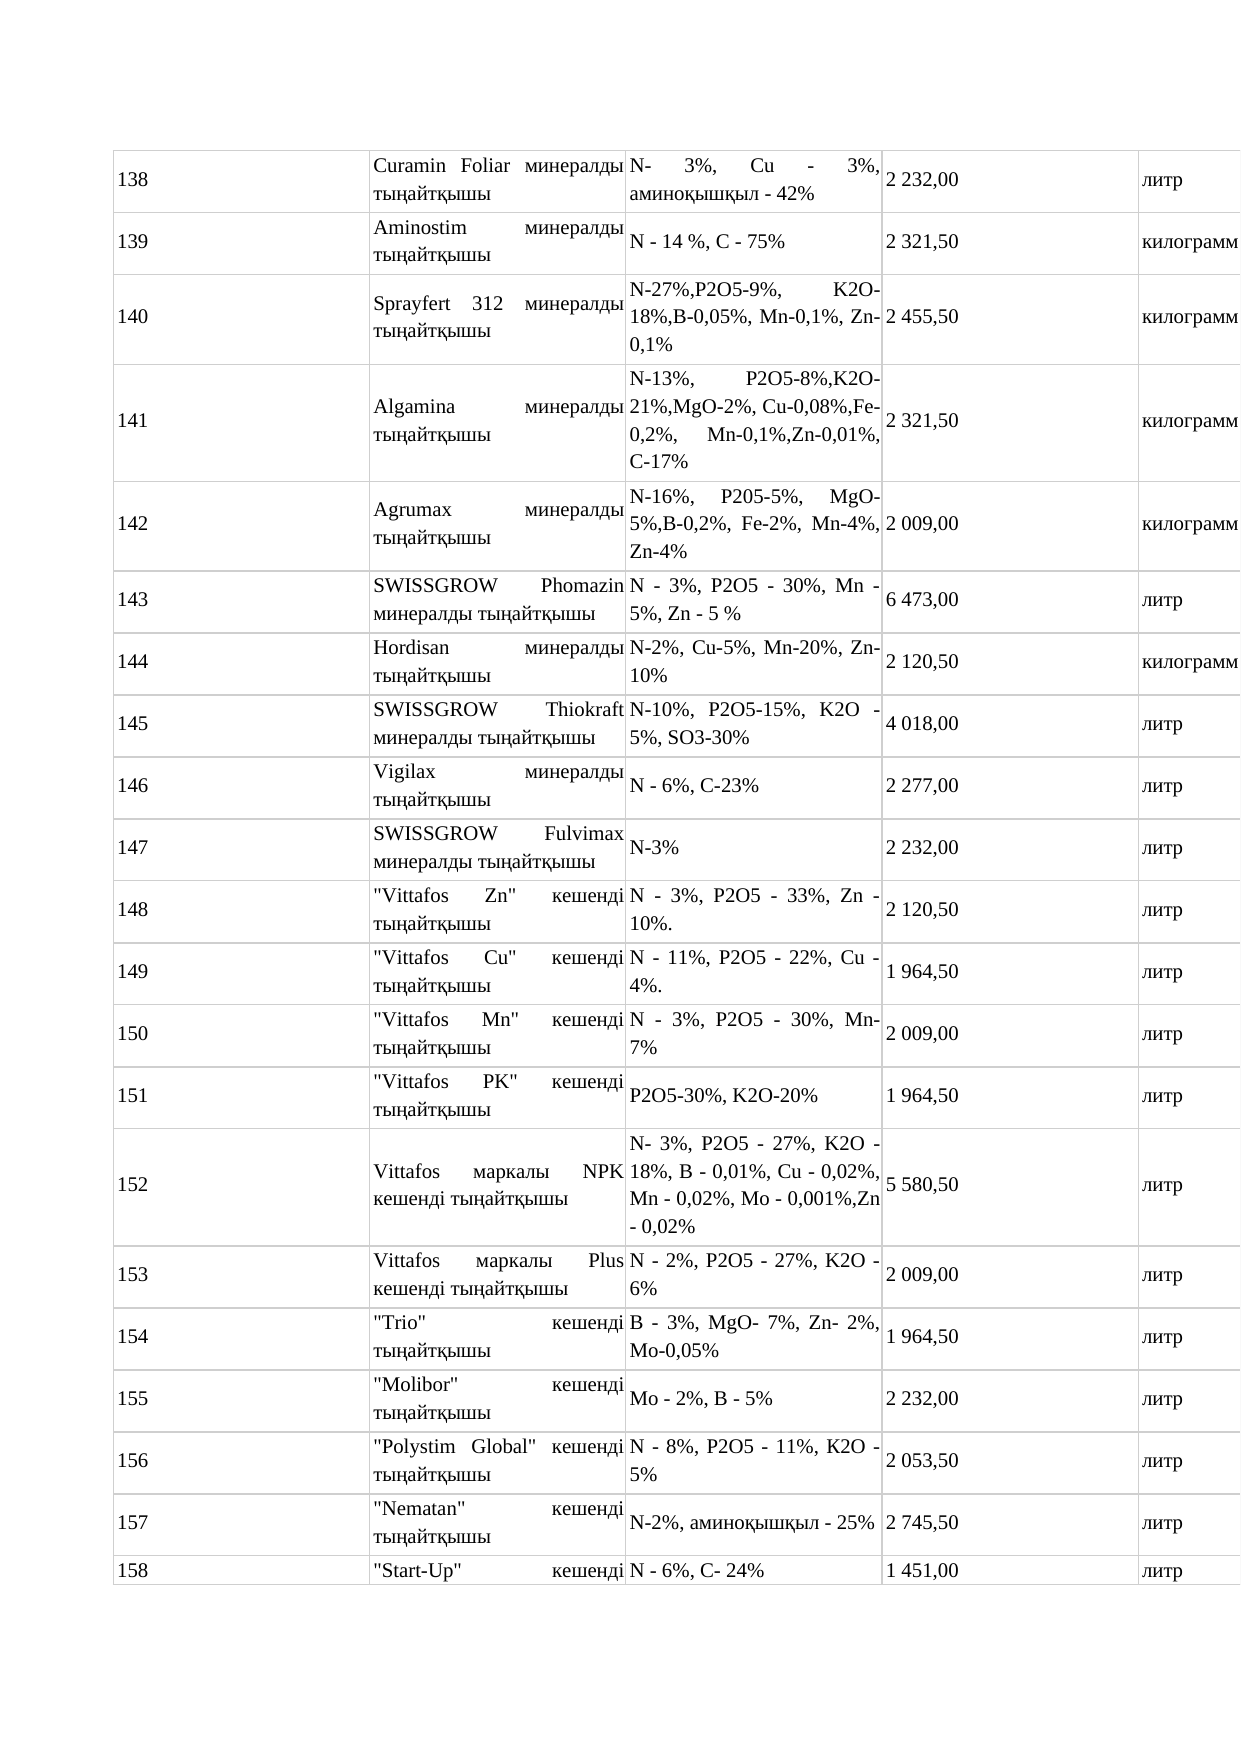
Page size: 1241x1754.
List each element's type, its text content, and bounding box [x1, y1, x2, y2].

table_cell P2O5-30%, K2O-20% [626, 1068, 881, 1128]
table_cell 5 580,50 [883, 1129, 1138, 1245]
table_cell N-10%, P2O5-15%, K2O - 5%, SO3-30% [626, 696, 881, 756]
table_cell 158 [114, 1556, 369, 1584]
table_cell 141 [114, 365, 369, 481]
table_cell N-2%, аминоқышқыл - 25% [626, 1495, 881, 1555]
table_cell 152 [114, 1129, 369, 1245]
table_cell 2 120,50 [883, 634, 1138, 694]
table_cell Algamina минералды тыңайтқышы [370, 365, 625, 481]
table_cell 2 232,00 [883, 820, 1138, 880]
table_cell литр [1139, 758, 1240, 818]
table_cell N - 11%, P2O5 - 22%, Cu - 4%. [626, 944, 881, 1004]
table_cell N - 3%, P2O5 - 30%, Mn - 5%, Zn - 5 % [626, 572, 881, 632]
table_cell 2 277,00 [883, 758, 1138, 818]
table_cell 1 964,50 [883, 1309, 1138, 1369]
table_cell 153 [114, 1247, 369, 1307]
table_cell SWISSGROW Phomazin минералды тыңайтқышы [370, 572, 625, 632]
table_cell литр [1139, 1556, 1240, 1584]
table_cell литр [1139, 820, 1240, 880]
table_cell 2 120,50 [883, 881, 1138, 942]
table_cell "Vittafos Mn" кешенді тыңайтқышы [370, 1005, 625, 1066]
table_cell 1 451,00 [883, 1556, 1138, 1584]
table_cell литр [1139, 151, 1240, 212]
table_cell 143 [114, 572, 369, 632]
table_cell литр [1139, 1371, 1240, 1431]
table_cell N - 6%, C- 24% [626, 1556, 881, 1584]
table_cell 154 [114, 1309, 369, 1369]
table_cell "Vittafos Cu" кешенді тыңайтқышы [370, 944, 625, 1004]
table_cell B - 3%, MgO- 7%, Zn- 2%, Mo-0,05% [626, 1309, 881, 1369]
table_cell Vigilax минералды тыңайтқышы [370, 758, 625, 818]
table_cell литр [1139, 944, 1240, 1004]
table_cell 142 [114, 482, 369, 570]
table_cell килограмм [1139, 275, 1240, 363]
table_cell литр [1139, 1068, 1240, 1128]
table_cell литр [1139, 1433, 1240, 1493]
table_cell 150 [114, 1005, 369, 1066]
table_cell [370, 1556, 625, 1584]
table_cell литр [1139, 572, 1240, 632]
table_cell N - 6%, C-23% [626, 758, 881, 818]
table_cell килограмм [1139, 365, 1240, 481]
table_cell N-13%, P2O5-8%,K2O-21%,MgO-2%, Cu-0,08%,Fe-0,2%, Mn-0,1%,Zn-0,01%, C-17% [626, 365, 881, 481]
table_cell "Vittafos Zn" кешенді тыңайтқышы [370, 881, 625, 942]
table_cell 1 964,50 [883, 944, 1138, 1004]
table_cell 2 009,00 [883, 1005, 1138, 1066]
table_cell Agrumax минералды тыңайтқышы [370, 482, 625, 570]
table_cell 139 [114, 213, 369, 274]
table_cell "Vittafos PK" кешенді тыңайтқышы [370, 1068, 625, 1128]
table_cell 2 321,50 [883, 213, 1138, 274]
table_cell 2 232,00 [883, 151, 1138, 212]
table_cell 157 [114, 1495, 369, 1555]
table_cell литр [1139, 1495, 1240, 1555]
table_cell N-27%,P2O5-9%, K2O-18%,B-0,05%, Mn-0,1%, Zn-0,1% [626, 275, 881, 363]
table_cell литр [1139, 696, 1240, 756]
table_cell N - 3%, P2O5 - 30%, Mn- 7% [626, 1005, 881, 1066]
table_cell N - 14 %, C - 75% [626, 213, 881, 274]
table_cell 148 [114, 881, 369, 942]
table_cell 145 [114, 696, 369, 756]
table_cell килограмм [1139, 213, 1240, 274]
table_cell литр [1139, 1247, 1240, 1307]
table_cell 2 745,50 [883, 1495, 1138, 1555]
table_cell "Nematan" кешенді тыңайтқышы [370, 1495, 625, 1555]
table_cell N- 3%, P2O5 - 27%, K2O - 18%, B - 0,01%, Cu - 0,02%, Mn - 0,02%, Mo - 0,001%,Zn - 0,02% [626, 1129, 881, 1245]
table_cell 6 473,00 [883, 572, 1138, 632]
table_cell килограмм [1139, 482, 1240, 570]
table_cell 2 009,00 [883, 482, 1138, 570]
table_cell N-3% [626, 820, 881, 880]
table_cell 151 [114, 1068, 369, 1128]
table_cell литр [1139, 1005, 1240, 1066]
table_cell SWISSGROW Fulvimax минералды тыңайтқышы [370, 820, 625, 880]
table_cell "Trio" кешенді тыңайтқышы [370, 1309, 625, 1369]
table_cell килограмм [1139, 634, 1240, 694]
table_cell 138 [114, 151, 369, 212]
table_cell SWISSGROW Thiokraft минералды тыңайтқышы [370, 696, 625, 756]
table_cell Curamin Foliar минералды тыңайтқышы [370, 151, 625, 212]
table_cell N-16%, P205-5%, MgO-5%,B-0,2%, Fe-2%, Mn-4%, Zn-4% [626, 482, 881, 570]
table_cell N- 3%, Сu - 3%, аминоқышқыл - 42% [626, 151, 881, 212]
table_cell 2 232,00 [883, 1371, 1138, 1431]
table_cell литр [1139, 1309, 1240, 1369]
table_cell Vittafos маркалы NPK кешенді тыңайтқышы [370, 1129, 625, 1245]
table_cell Vittafos маркалы Plus кешенді тыңайтқышы [370, 1247, 625, 1307]
table_cell 144 [114, 634, 369, 694]
table_cell 140 [114, 275, 369, 363]
table_cell N-2%, Cu-5%, Mn-20%, Zn-10% [626, 634, 881, 694]
table_cell 4 018,00 [883, 696, 1138, 756]
table_cell "Polystim Global" кешенді тыңайтқышы [370, 1433, 625, 1493]
table_cell 2 455,50 [883, 275, 1138, 363]
table_cell 147 [114, 820, 369, 880]
table_cell 155 [114, 1371, 369, 1431]
table_cell 2 009,00 [883, 1247, 1138, 1307]
table_cell N - 2%, P2O5 - 27%, K2O - 6% [626, 1247, 881, 1307]
table_cell "Molibor" кешенді тыңайтқышы [370, 1371, 625, 1431]
table_cell N - 3%, P2O5 - 33%, Zn -10%. [626, 881, 881, 942]
table_cell N - 8%, P2O5 - 11%, К2О - 5% [626, 1433, 881, 1493]
table_cell литр [1139, 1129, 1240, 1245]
table_cell литр [1139, 881, 1240, 942]
table_cell Mo - 2%, B - 5% [626, 1371, 881, 1431]
table_cell Aminostim минералды тыңайтқышы [370, 213, 625, 274]
table_cell 1 964,50 [883, 1068, 1138, 1128]
table_cell 2 053,50 [883, 1433, 1138, 1493]
table_cell Sprayfert 312 минералды тыңайтқышы [370, 275, 625, 363]
table_cell 156 [114, 1433, 369, 1493]
table_cell 146 [114, 758, 369, 818]
table_cell Hordisan минералды тыңайтқышы [370, 634, 625, 694]
table_cell 149 [114, 944, 369, 1004]
table_cell 2 321,50 [883, 365, 1138, 481]
